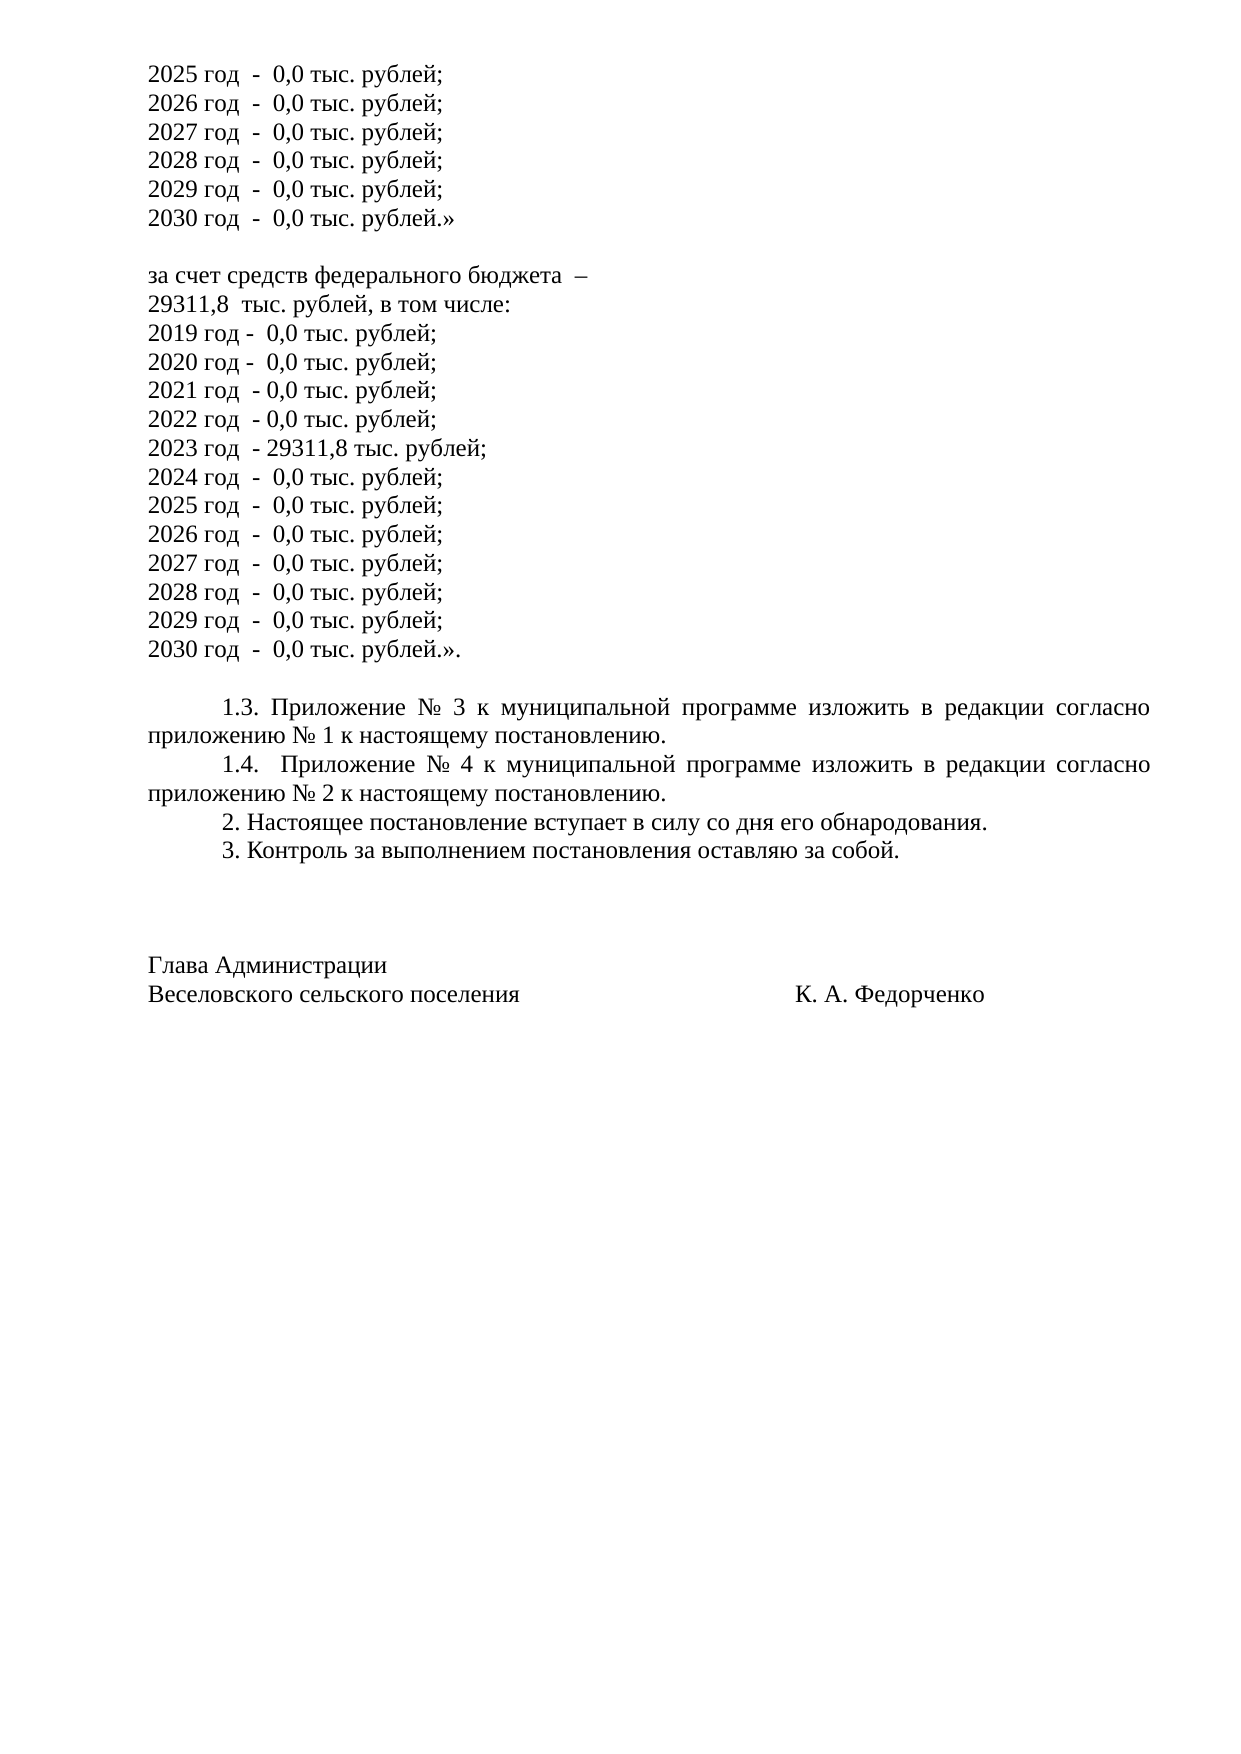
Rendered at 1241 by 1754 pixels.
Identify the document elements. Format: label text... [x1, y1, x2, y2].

text 2025 год - 0,0 тыс. рублей; [148, 59, 1152, 88]
text 2028 год - 0,0 тыс. рублей; [148, 577, 1152, 605]
text 3. Контроль за выполнением постановления оставляю за собой. [148, 835, 1152, 864]
text 2028 год - 0,0 тыс. рублей; [148, 145, 1152, 174]
text 2029 год - 0,0 тыс. рублей; [148, 605, 1152, 634]
text 2021 год - 0,0 тыс. рублей; [148, 375, 1152, 404]
text 1.3. Приложение № 3 к муниципальной программе изложить в редакции согласно приложению № 1 к настоящему постановлению. [148, 692, 1152, 749]
text за счет средств федерального бюджета – [148, 260, 1152, 289]
text 29311,8 тыс. рублей, в том числе: [148, 289, 1152, 318]
text 2026 год - 0,0 тыс. рублей; [148, 519, 1152, 548]
text 2023 год - 29311,8 тыс. рублей; [148, 433, 1152, 462]
text 2019 год - 0,0 тыс. рублей; [148, 318, 1152, 347]
text 2020 год - 0,0 тыс. рублей; [148, 347, 1152, 375]
text 2. Настоящее постановление вступает в силу со дня его обнародования. [148, 807, 1152, 835]
text 2025 год - 0,0 тыс. рублей; [148, 490, 1152, 519]
text 2030 год - 0,0 тыс. рублей.» [148, 203, 1152, 232]
text 2027 год - 0,0 тыс. рублей; [148, 117, 1152, 145]
text Веселовского сельского поселения К. А. Федорченко [148, 979, 1152, 1008]
text 2026 год - 0,0 тыс. рублей; [148, 88, 1152, 117]
text Глава Администрации [148, 950, 1152, 979]
text 2030 год - 0,0 тыс. рублей.». [148, 634, 1152, 663]
text 2029 год - 0,0 тыс. рублей; [148, 174, 1152, 203]
text 1.4. Приложение № 4 к муниципальной программе изложить в редакции согласно приложению № 2 к настоящему постановлению. [148, 749, 1152, 807]
text 2024 год - 0,0 тыс. рублей; [148, 462, 1152, 490]
text 2022 год - 0,0 тыс. рублей; [148, 404, 1152, 433]
text 2027 год - 0,0 тыс. рублей; [148, 548, 1152, 577]
